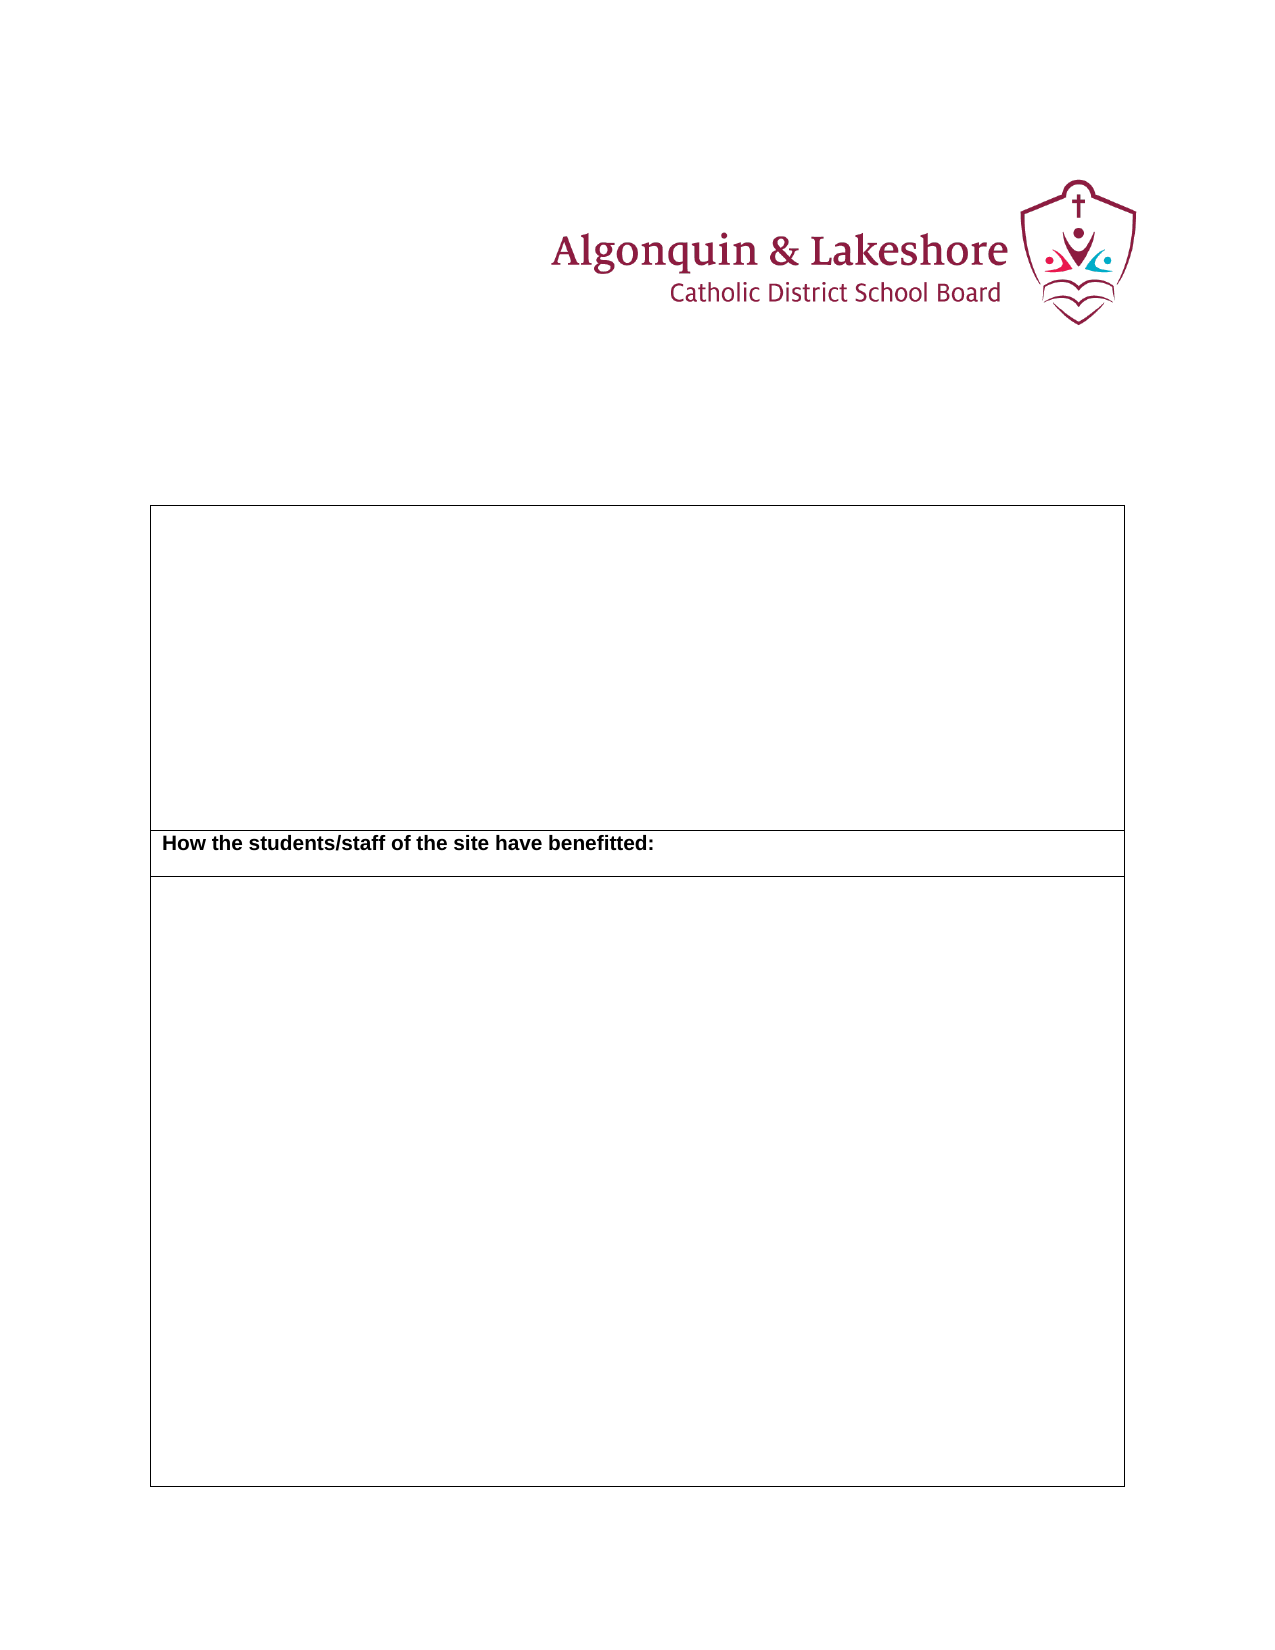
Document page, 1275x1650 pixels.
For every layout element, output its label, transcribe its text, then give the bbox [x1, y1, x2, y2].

table_cell How the students/staff of the site have benefitted: [151, 831, 1124, 876]
picture [544, 171, 1145, 332]
table_cell [151, 877, 1124, 1486]
table_cell [151, 506, 1124, 830]
